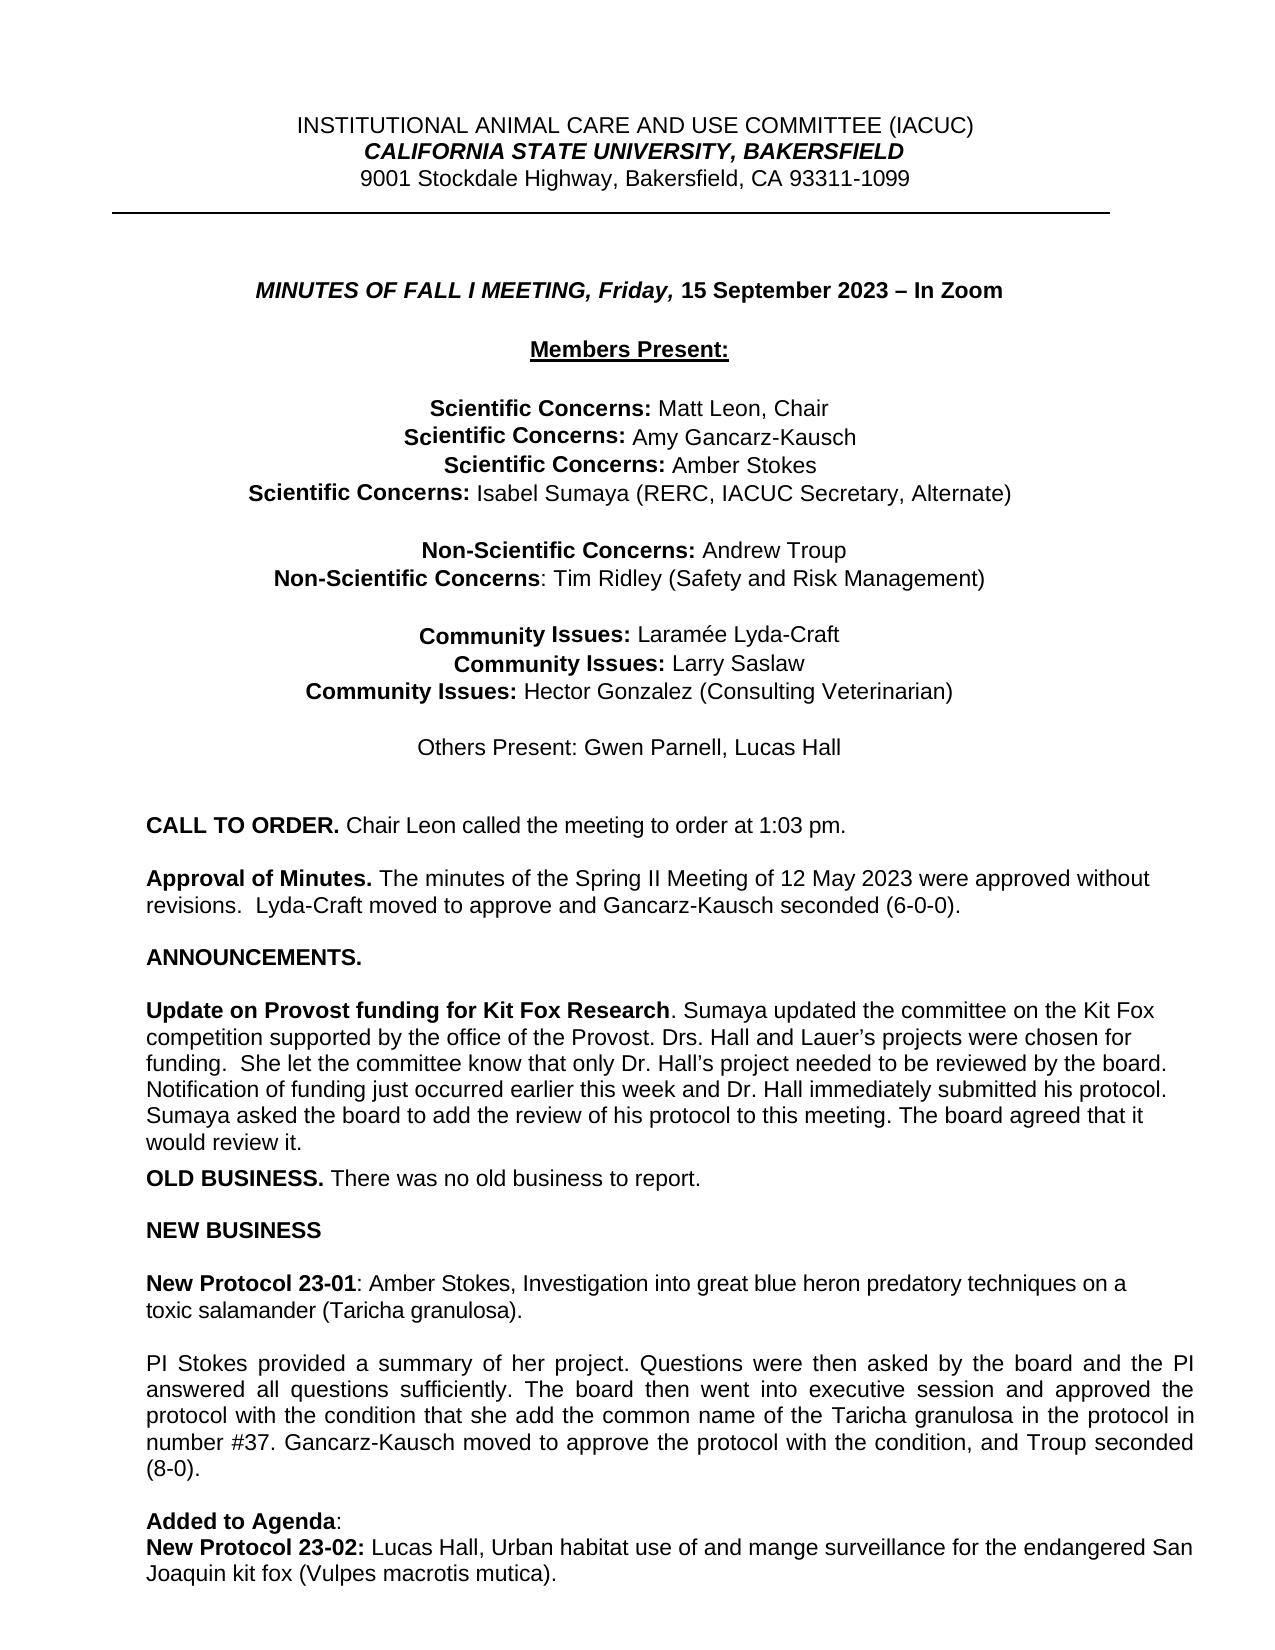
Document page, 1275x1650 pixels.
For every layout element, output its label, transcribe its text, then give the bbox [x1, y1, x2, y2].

text PI Stokes provided a summary of her project. Questions were then asked by the board and the PI answered all questions sufficiently. The board then went into executive session and approved the protocol with the condition that she add the common name of the Taricha granulosa in the protocol in number #37. Gancarz-Kausch moved to approve the protocol with the condition, and Troup seconded (8-0). [146, 1349, 1195, 1481]
text Scientific Concerns: Amy Gancarz-Kausch [71, 421, 1189, 450]
text Community Issues: Laramée Lyda-Craft [71, 620, 1187, 648]
text New Protocol 23-02: Lucas Hall, Urban habitat use of and mange surveillance for the endangered San Joaquin kit fox (Vulpes macrotis mutica). [146, 1534, 1194, 1587]
text MINUTES OF FALL I MEETING, Friday, 15 September 2023 – In Zoom [71, 277, 1187, 303]
text Update on Provost funding for Kit Fox Research. Sumaya updated the committee on the Kit Fox competition supported by the office of the Provost. Drs. Hall and Lauer’s projects were chosen for funding. She let the committee know that only Dr. Hall’s project needed to be reviewed by the board. Notification of funding just occurred earlier this week and Dr. Hall immediately submitted his protocol. Sumaya asked the board to add the review of his protocol to this meeting. The board agreed that it would review it. [146, 997, 1194, 1155]
list ANNOUNCEMENTS. [146, 944, 1194, 971]
text Scientific Concerns: Isabel Sumaya (RERC, IACUC Secretary, Alternate) [71, 478, 1189, 506]
text Added to Agenda: [71, 1508, 1194, 1534]
text Approval of Minutes. The minutes of the Spring II Meeting of 12 May 2023 were approved without revisions. Lyda-Craft moved to approve and Gancarz-Kausch seconded (6-0-0). [146, 865, 1194, 918]
text Members Present: [71, 335, 1187, 363]
text INSTITUTIONAL ANIMAL CARE AND USE COMMITTEE (IACUC) [253, 112, 1018, 139]
text Scientific Concerns: Amber Stokes [71, 450, 1189, 478]
subtitle CALL TO ORDER. Chair Leon called the meeting to order at 1:03 pm. [146, 812, 1194, 838]
text Scientific Concerns: Matt Leon, Chair [71, 395, 1187, 421]
text Non-Scientific Concerns: Tim Ridley (Safety and Risk Management) [71, 564, 1187, 591]
text Community Issues: Larry Saslaw [71, 648, 1187, 677]
text New Protocol 23-01: Amber Stokes, Investigation into great blue heron predatory techniques on a toxic salamander (Taricha granulosa). [146, 1270, 1152, 1323]
text Community Issues: Hector Gonzalez (Consulting Veterinarian) [71, 677, 1187, 705]
text 9001 Stockdale Highway, Bakersfield, CA 93311-1099 [253, 165, 1018, 192]
text Non-Scientific Concerns: Andrew Troup [80, 537, 1187, 564]
list OLD BUSINESS. There was no old business to report. [146, 1165, 1194, 1191]
text Others Present: Gwen Parnell, Lucas Hall [71, 733, 1187, 761]
text CALIFORNIA STATE UNIVERSITY, BAKERSFIELD [253, 139, 1018, 165]
subtitle NEW BUSINESS [146, 1217, 1194, 1244]
